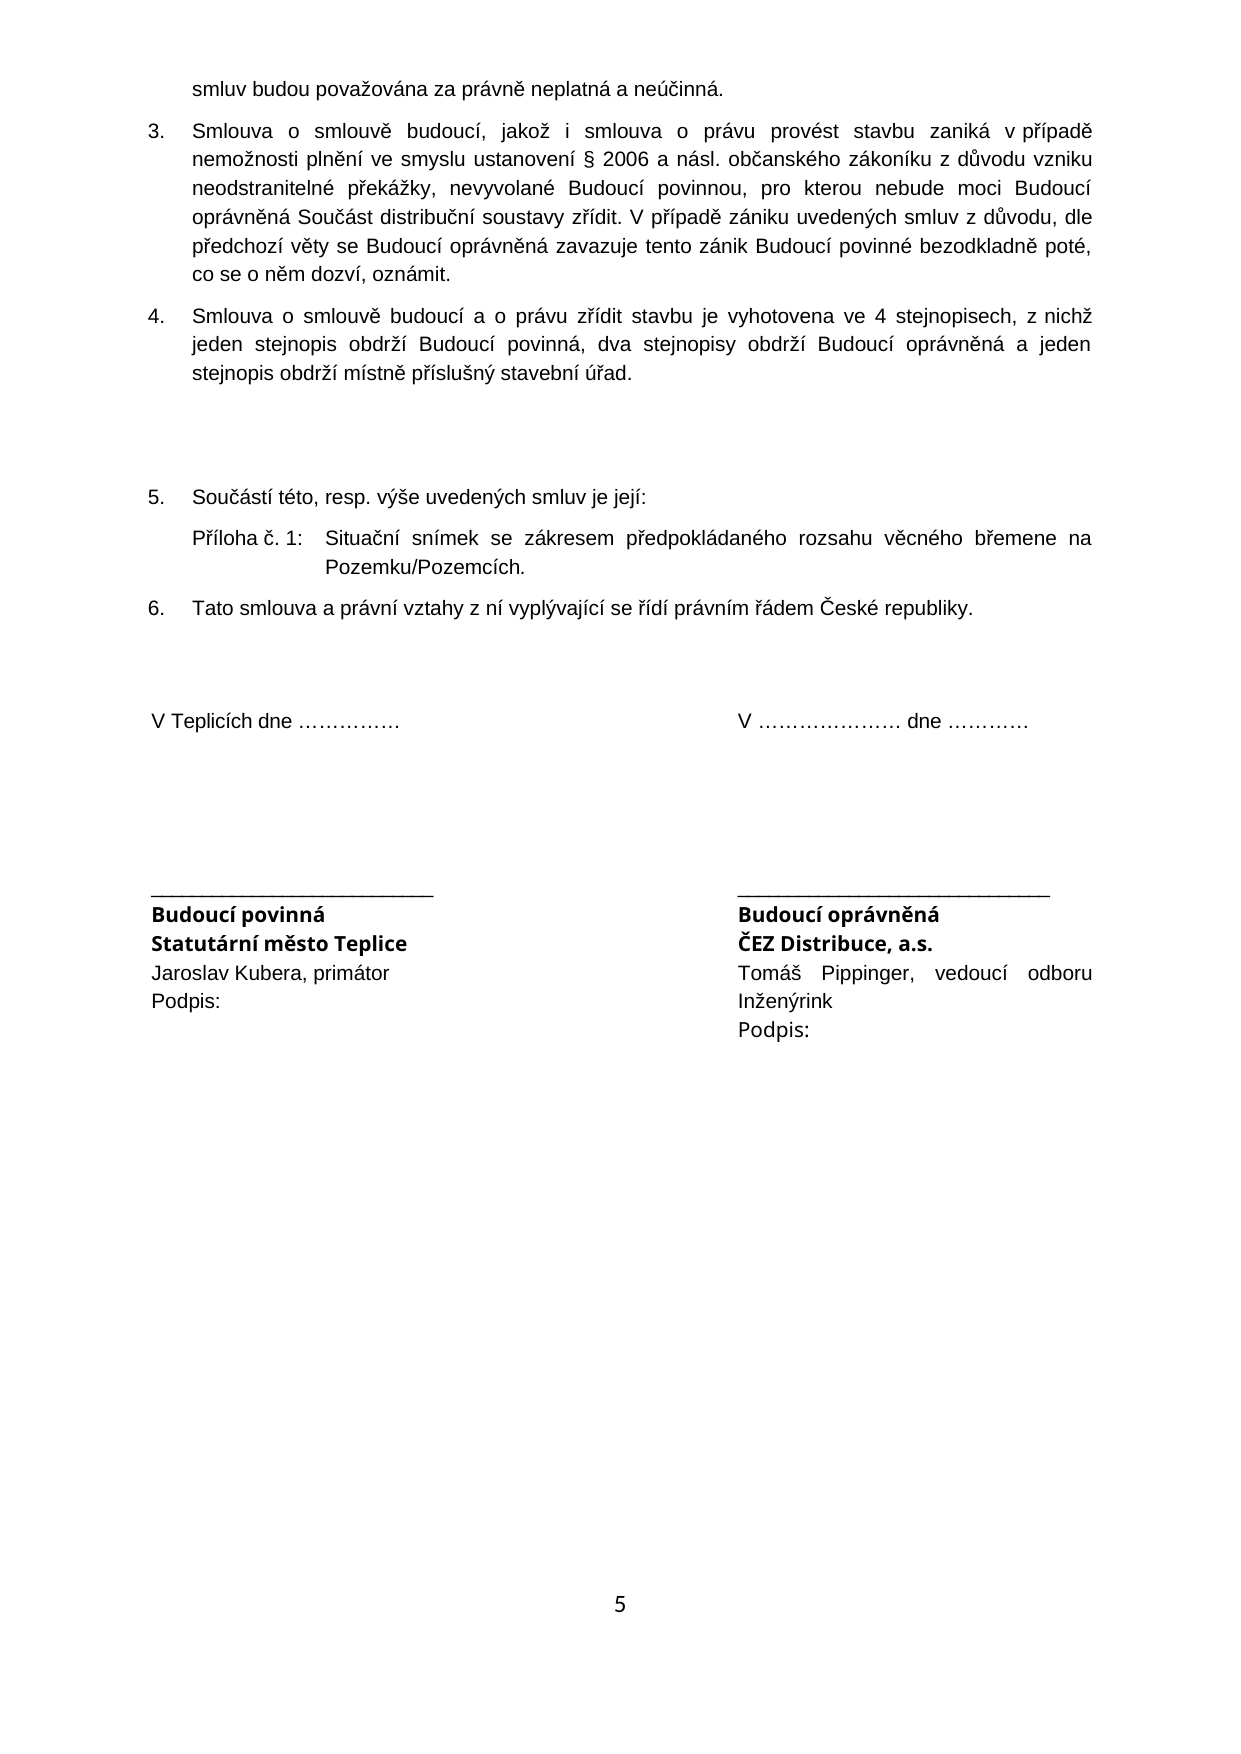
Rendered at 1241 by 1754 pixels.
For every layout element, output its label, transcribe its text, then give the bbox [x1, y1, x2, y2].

text Příloha č. 1: Situační snímek se zákresem předpokládaného rozsahu věcného břemene na Pozemku/Pozemcích. [192, 523, 1093, 580]
text V Teplicích dne …………… V ………………… dne ………… [151, 706, 1093, 734]
list Smlouva o smlouvě budoucí, jakož i smlouva o právu provést stavbu zaniká v případě nemožnosti plnění ve smyslu ustanovení § 2006 a násl. občanského zákoníku z důvodu vzniku neodstranitelné překážky, nevyvolané Budoucí povinnou, pro kterou nebude moci Budoucí oprávněná Součást distribuční soustavy zřídit. V případě zániku uvedených smluv z důvodu, dle předchozí věty se Budoucí oprávněná zavazuje tento zánik Budoucí povinné bezodkladně poté, co se o něm dozví, oznámit. [148, 115, 1093, 288]
text Podpis: [148, 1014, 1093, 1043]
text Budoucí povinná Budoucí oprávněná [151, 899, 1093, 928]
list Smlouva o smlouvě budoucí a o právu zřídit stavbu je vyhotovena ve 4 stejnopisech, z nichž jeden stejnopis obdrží Budoucí povinná, dva stejnopisy obdrží Budoucí oprávněná a jeden stejnopis obdrží místně příslušný stavební úřad. [148, 300, 1093, 386]
text Statutární město Teplice ČEZ Distribuce, a.s. [151, 928, 1093, 957]
text Jaroslav Kubera, primátor Tomáš Pippinger, vedoucí odboru Podpis: Inženýrink [151, 957, 1093, 1014]
list Tato smlouva a právní vztahy z ní vyplývající se řídí právním řádem České republiky. [148, 593, 1093, 621]
list Součástí této, resp. výše uvedených smluv je její: [148, 481, 1093, 510]
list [148, 74, 1093, 103]
text ____________________________ _______________________________ [151, 871, 1093, 899]
